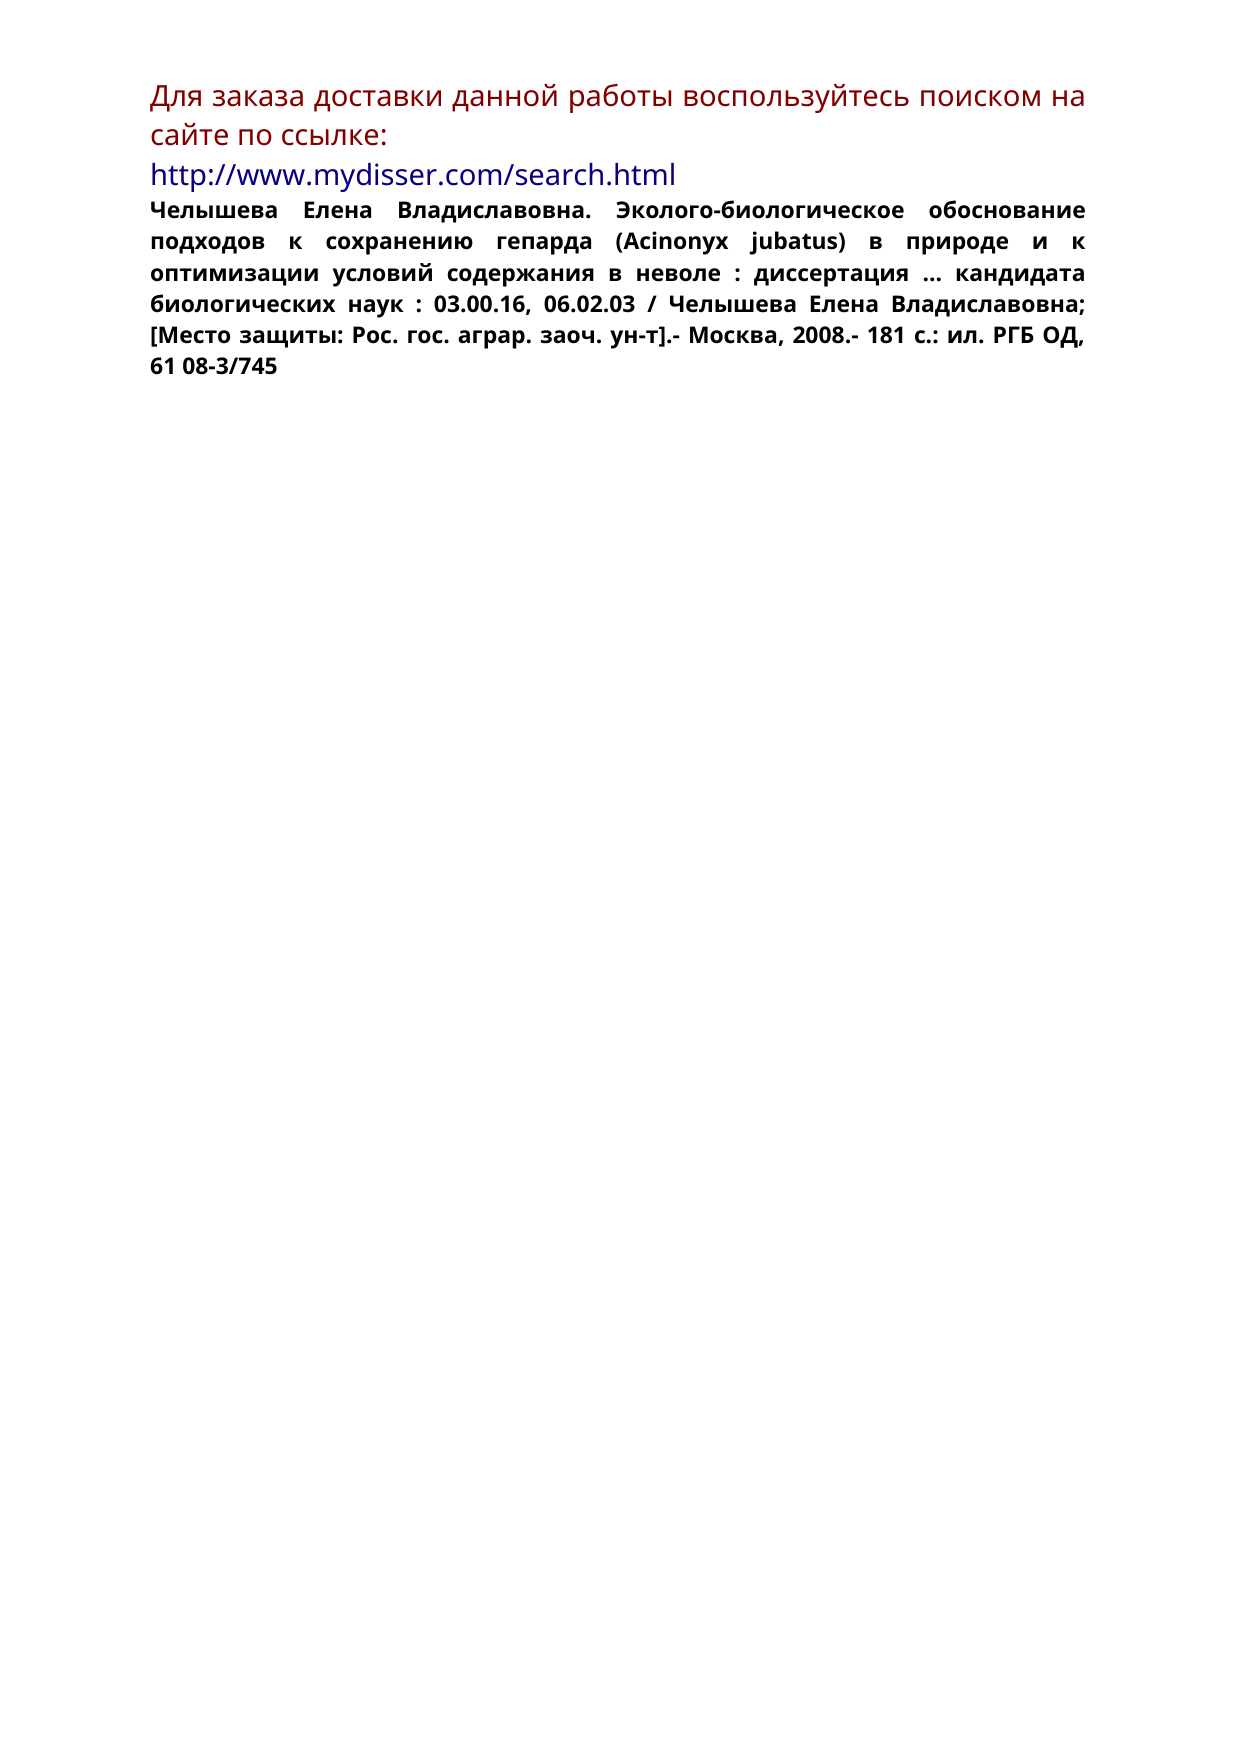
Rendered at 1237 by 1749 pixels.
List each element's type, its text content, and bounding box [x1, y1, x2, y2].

text Челышева Елена Владиславовна. Эколого-биологическое обоснование подходов к сохранению гепарда (Acinonyx jubatus) в природе и к оптимизации условий содержания в неволе : диссертация ... кандидата биологических наук : 03.00.16, 06.02.03 / Челышева Елена Владиславовна; [Место защиты: Рос. гос. аграр. заоч. ун-т].- Москва, 2008.- 181 с.: ил. РГБ ОД, 61 08-3/745 [150, 194, 1086, 382]
